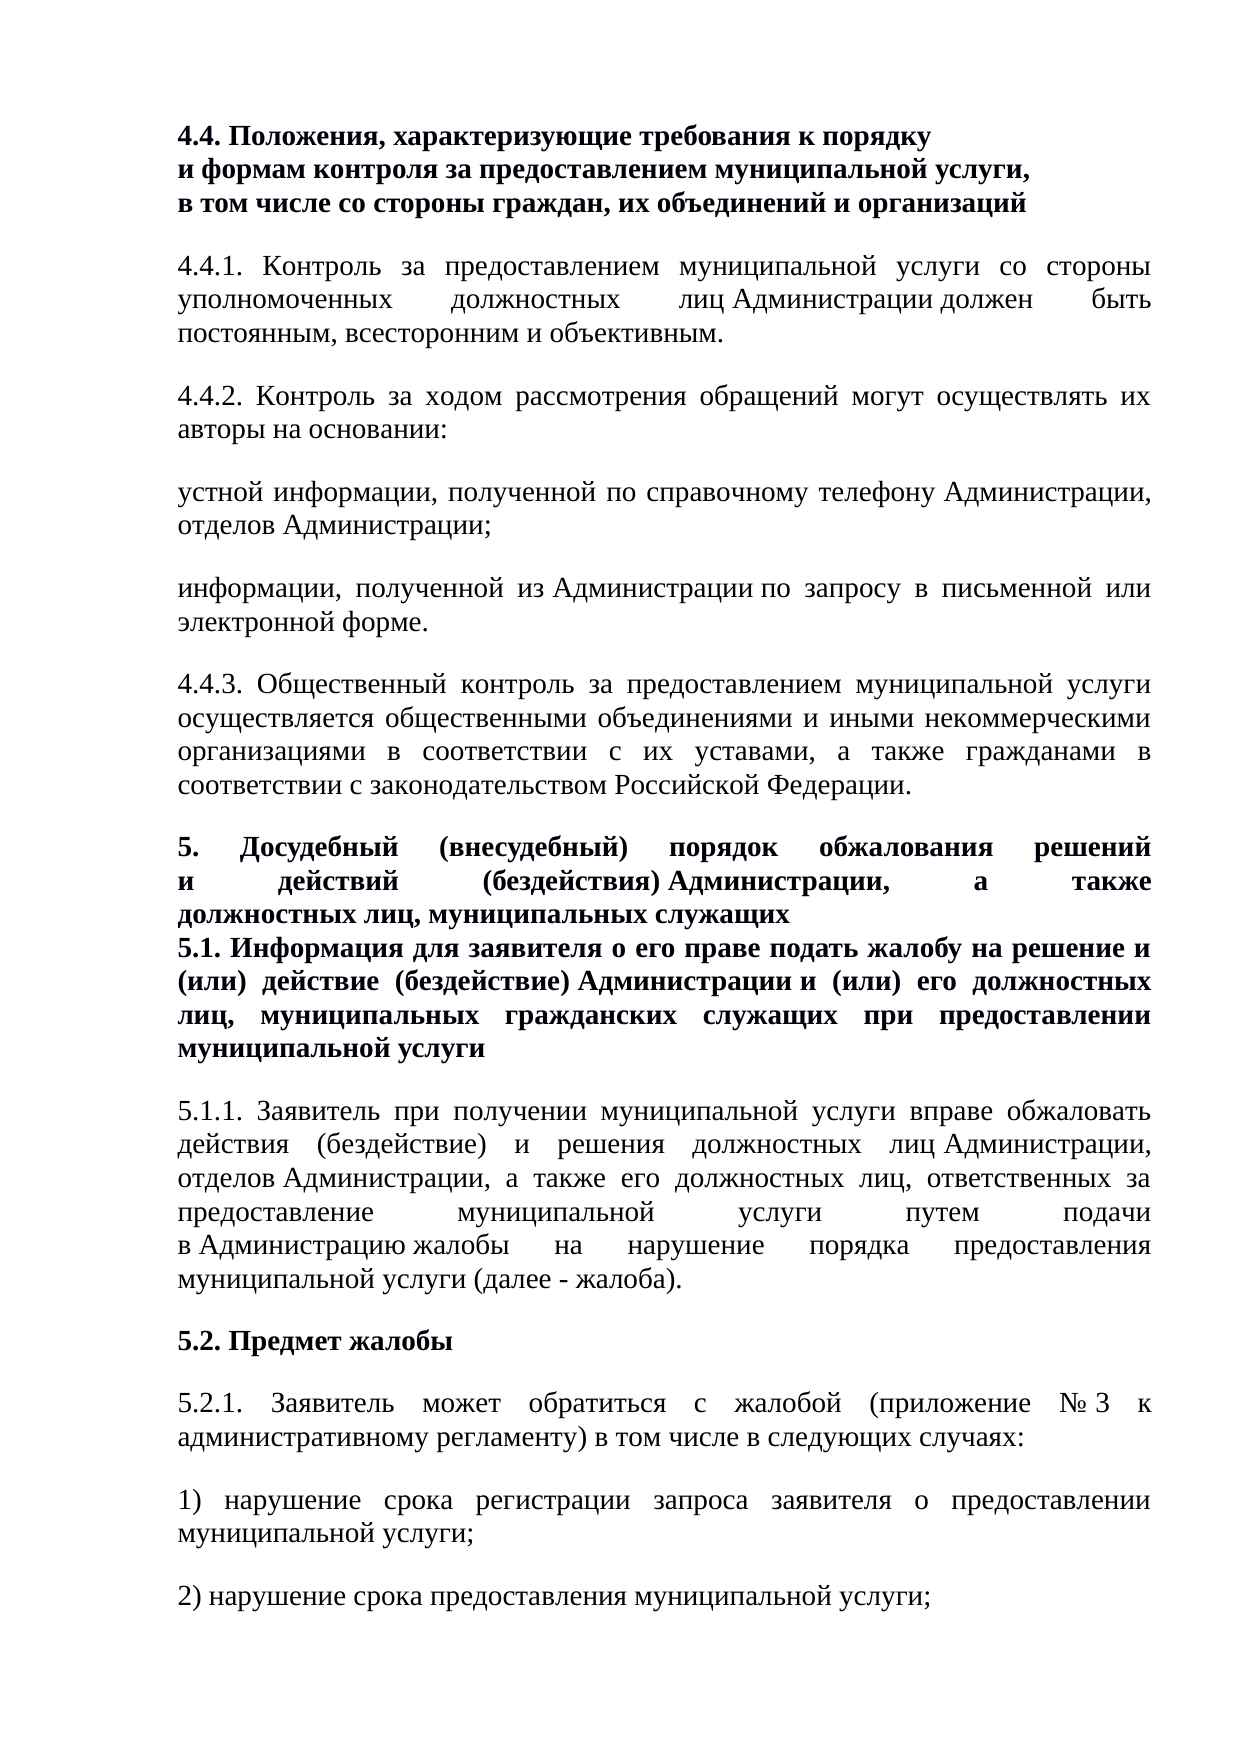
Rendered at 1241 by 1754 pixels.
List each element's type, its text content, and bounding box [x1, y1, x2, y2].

text в том числе со стороны граждан, их объединений и организаций [177, 185, 1152, 219]
text 4.4. Положения, характеризующие требования к порядку [177, 118, 1152, 152]
text 2) нарушение срока предоставления муниципальной услуги; [177, 1578, 1152, 1612]
text 5.1.1. Заявитель при получении муниципальной услуги вправе обжаловать действия (бездействие) и решения должностных лиц Администрации, отделов Администрации, а также его должностных лиц, ответственных за предоставление муниципальной услуги путем подачи в Администрацию жалобы на нарушение порядка предоставления муниципальной услуги (далее - жалоба). [177, 1093, 1152, 1294]
text 4.4.3. Общественный контроль за предоставлением муниципальной услуги осуществляется общественными объединениями и иными некоммерческими организациями в соответствии с их уставами, а также гражданами в соответствии с законодательством Российской Федерации. [177, 666, 1152, 801]
text 4.4.2. Контроль за ходом рассмотрения обращений могут осуществлять их авторы на основании: [177, 378, 1152, 445]
text 5.1. Информация для заявителя о его праве подать жалобу на решение и (или) действие (бездействие) Администрации и (или) его должностных лиц, муниципальных гражданских служащих при предоставлении муниципальной услуги [177, 930, 1152, 1064]
text 5.2. Предмет жалобы [177, 1323, 1152, 1356]
text 5. Досудебный (внесудебный) порядок обжалования решений и действий (бездействия) Администрации, а также должностных лиц, муниципальных служащих [177, 829, 1152, 930]
text 1) нарушение срока регистрации запроса заявителя о предоставлении муниципальной услуги; [177, 1482, 1152, 1549]
text 4.4.1. Контроль за предоставлением муниципальной услуги со стороны уполномоченных должностных лиц Администрации должен быть постоянным, всесторонним и объективным. [177, 248, 1152, 348]
text информации, полученной из Администрации по запросу в письменной или электронной форме. [177, 570, 1152, 637]
text 5.2.1. Заявитель может обратиться с жалобой (приложение № 3 к административному регламенту) в том числе в следующих случаях: [177, 1386, 1152, 1453]
text и формам контроля за предоставлением муниципальной услуги, [177, 152, 1152, 185]
text устной информации, полученной по справочному телефону Администрации, отделов Администрации; [177, 474, 1152, 541]
